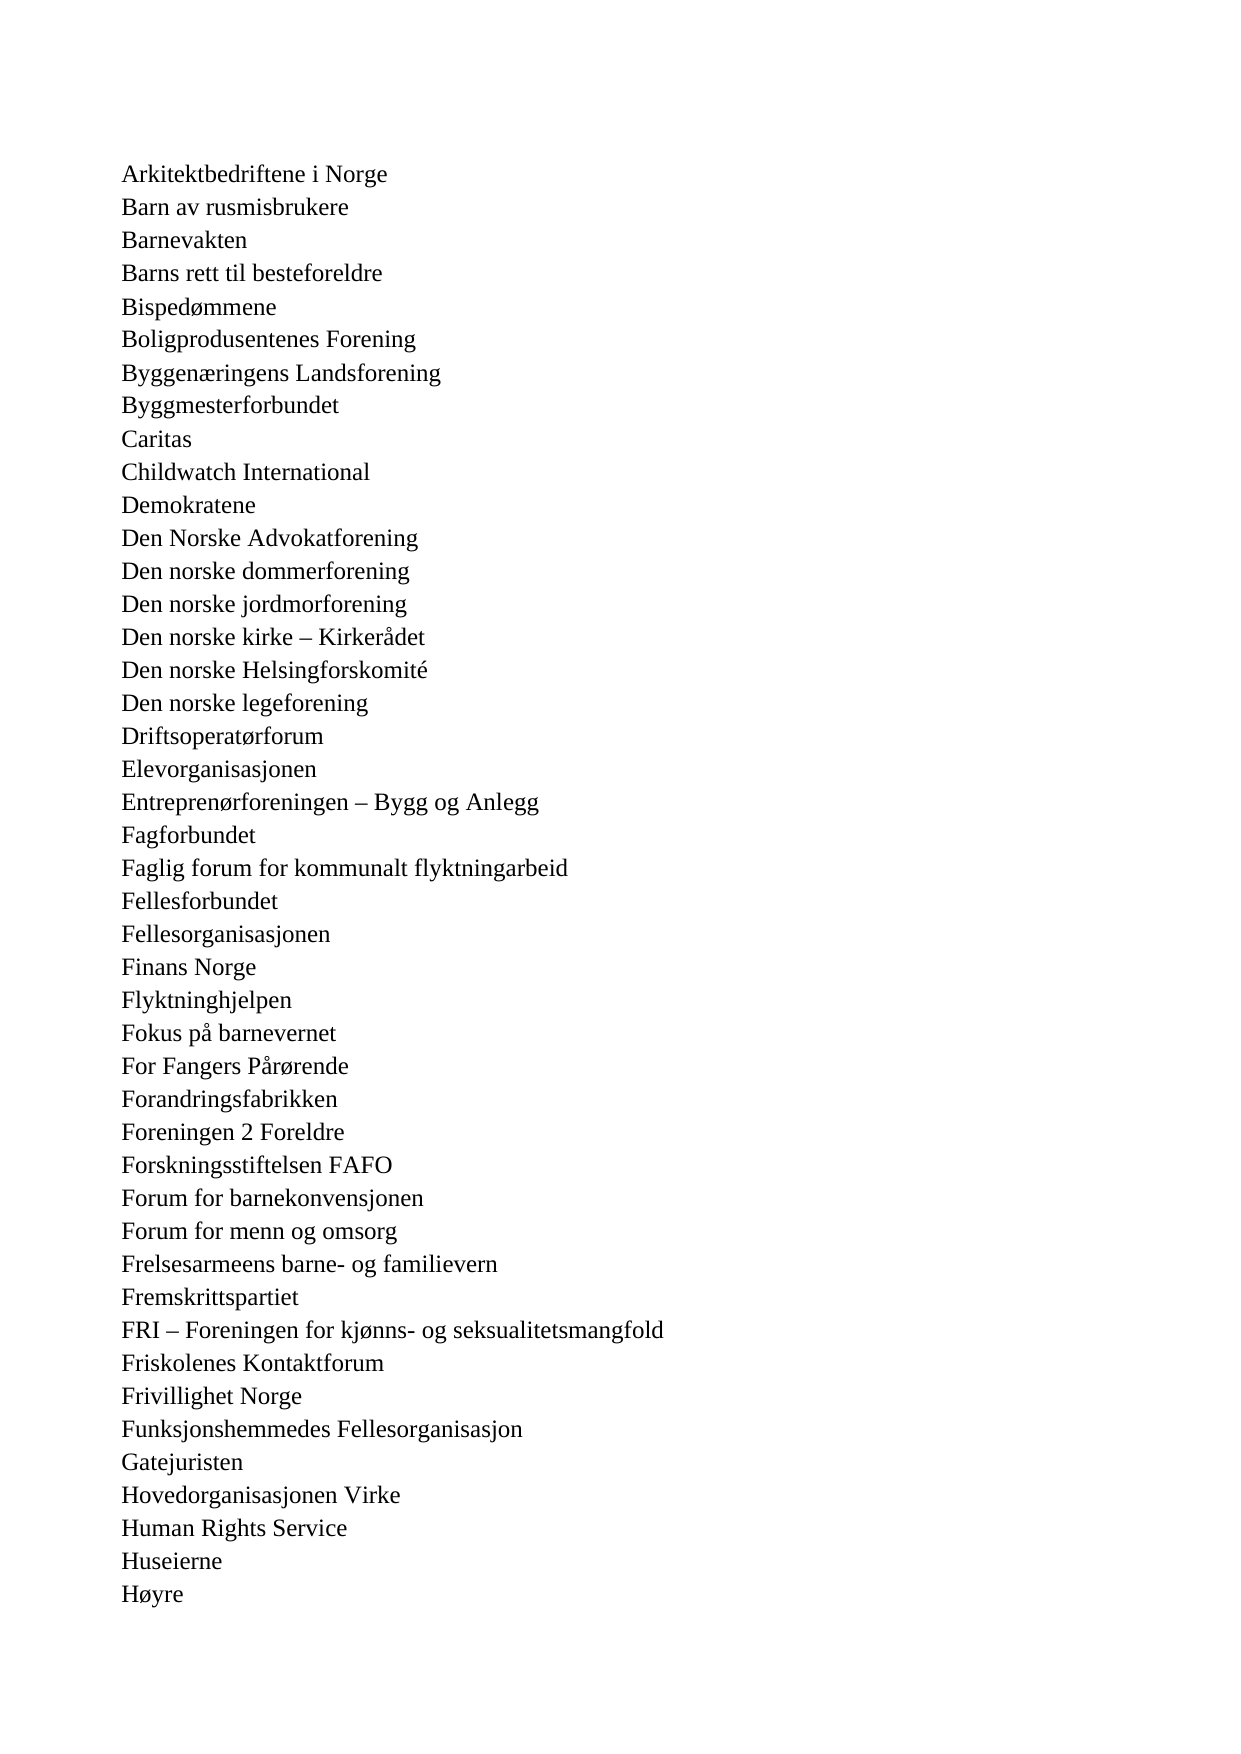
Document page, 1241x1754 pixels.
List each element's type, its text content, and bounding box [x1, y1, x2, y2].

list Forandringsfabrikken [121, 1084, 1119, 1113]
list Driftsoperatørforum [121, 721, 1119, 749]
list Caritas [121, 424, 1119, 452]
list Fellesforbundet [121, 886, 1119, 915]
list Gatejuristen [121, 1447, 1119, 1476]
list Fokus på barnevernet [121, 1018, 1119, 1047]
list Childwatch International [121, 457, 1119, 485]
list Den norske legeforening [121, 688, 1119, 717]
list Byggenæringens Landsforening [121, 358, 1119, 386]
list Den norske Helsingforskomité [121, 655, 1119, 683]
list Bispedømmene [121, 292, 1119, 320]
list Faglig forum for kommunalt flyktningarbeid [121, 853, 1119, 882]
list Fremskrittspartiet [121, 1282, 1119, 1311]
list Flyktninghjelpen [121, 985, 1119, 1014]
list Boligprodusentenes Forening [121, 324, 1119, 353]
list Foreningen 2 Foreldre [121, 1117, 1119, 1146]
list Demokratene [121, 490, 1119, 518]
list Human Rights Service [121, 1513, 1119, 1542]
list Huseierne [121, 1546, 1119, 1575]
list Byggmesterforbundet [121, 391, 1119, 419]
list For Fangers Pårørende [121, 1051, 1119, 1080]
list Den Norske Advokatforening [121, 523, 1119, 551]
list Arkitektbedriftene i Norge [121, 159, 1119, 188]
list Finans Norge [121, 952, 1119, 981]
list Høyre [121, 1579, 1119, 1608]
list Entreprenørforeningen – Bygg og Anlegg [121, 787, 1119, 816]
list Forskningsstiftelsen FAFO [121, 1150, 1119, 1179]
list Barns rett til besteforeldre [121, 258, 1119, 287]
list Frivillighet Norge [121, 1381, 1119, 1410]
list Hovedorganisasjonen Virke [121, 1480, 1119, 1509]
list Forum for barnekonvensjonen [121, 1183, 1119, 1212]
list Den norske dommerforening [121, 556, 1119, 584]
list Barnevakten [121, 226, 1119, 254]
list Fellesorganisasjonen [121, 919, 1119, 948]
list Frelsesarmeens barne- og familievern [121, 1249, 1119, 1278]
list Forum for menn og omsorg [121, 1216, 1119, 1245]
list Fagforbundet [121, 820, 1119, 849]
list Friskolenes Kontaktforum [121, 1348, 1119, 1377]
list Elevorganisasjonen [121, 754, 1119, 783]
list Den norske kirke – Kirkerådet [121, 622, 1119, 651]
list Funksjonshemmedes Fellesorganisasjon [121, 1414, 1119, 1443]
list Barn av rusmisbrukere [121, 192, 1119, 221]
list FRI – Foreningen for kjønns- og seksualitetsmangfold [121, 1315, 1119, 1344]
list Den norske jordmorforening [121, 589, 1119, 617]
